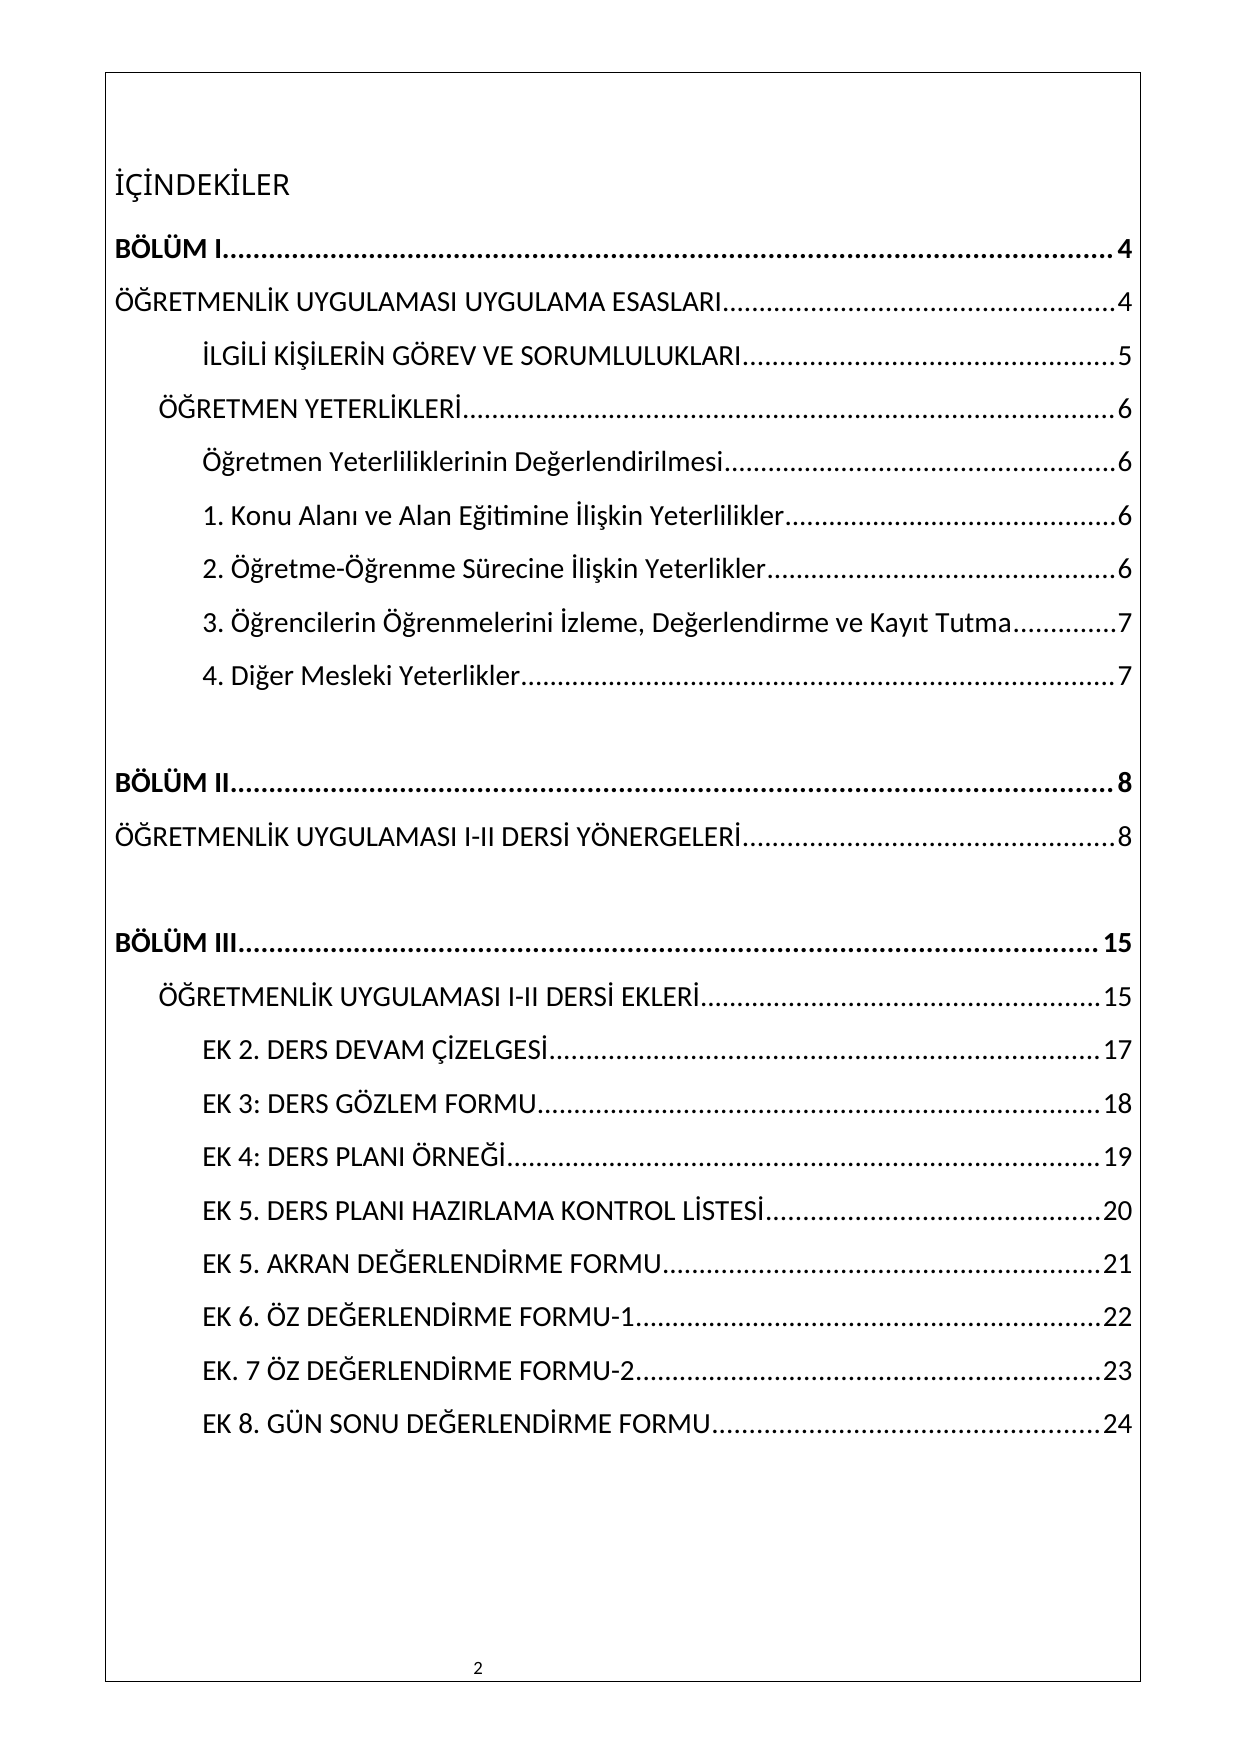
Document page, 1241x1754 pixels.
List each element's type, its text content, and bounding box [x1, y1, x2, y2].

text İÇİNDEKİLER [114, 165, 1132, 204]
